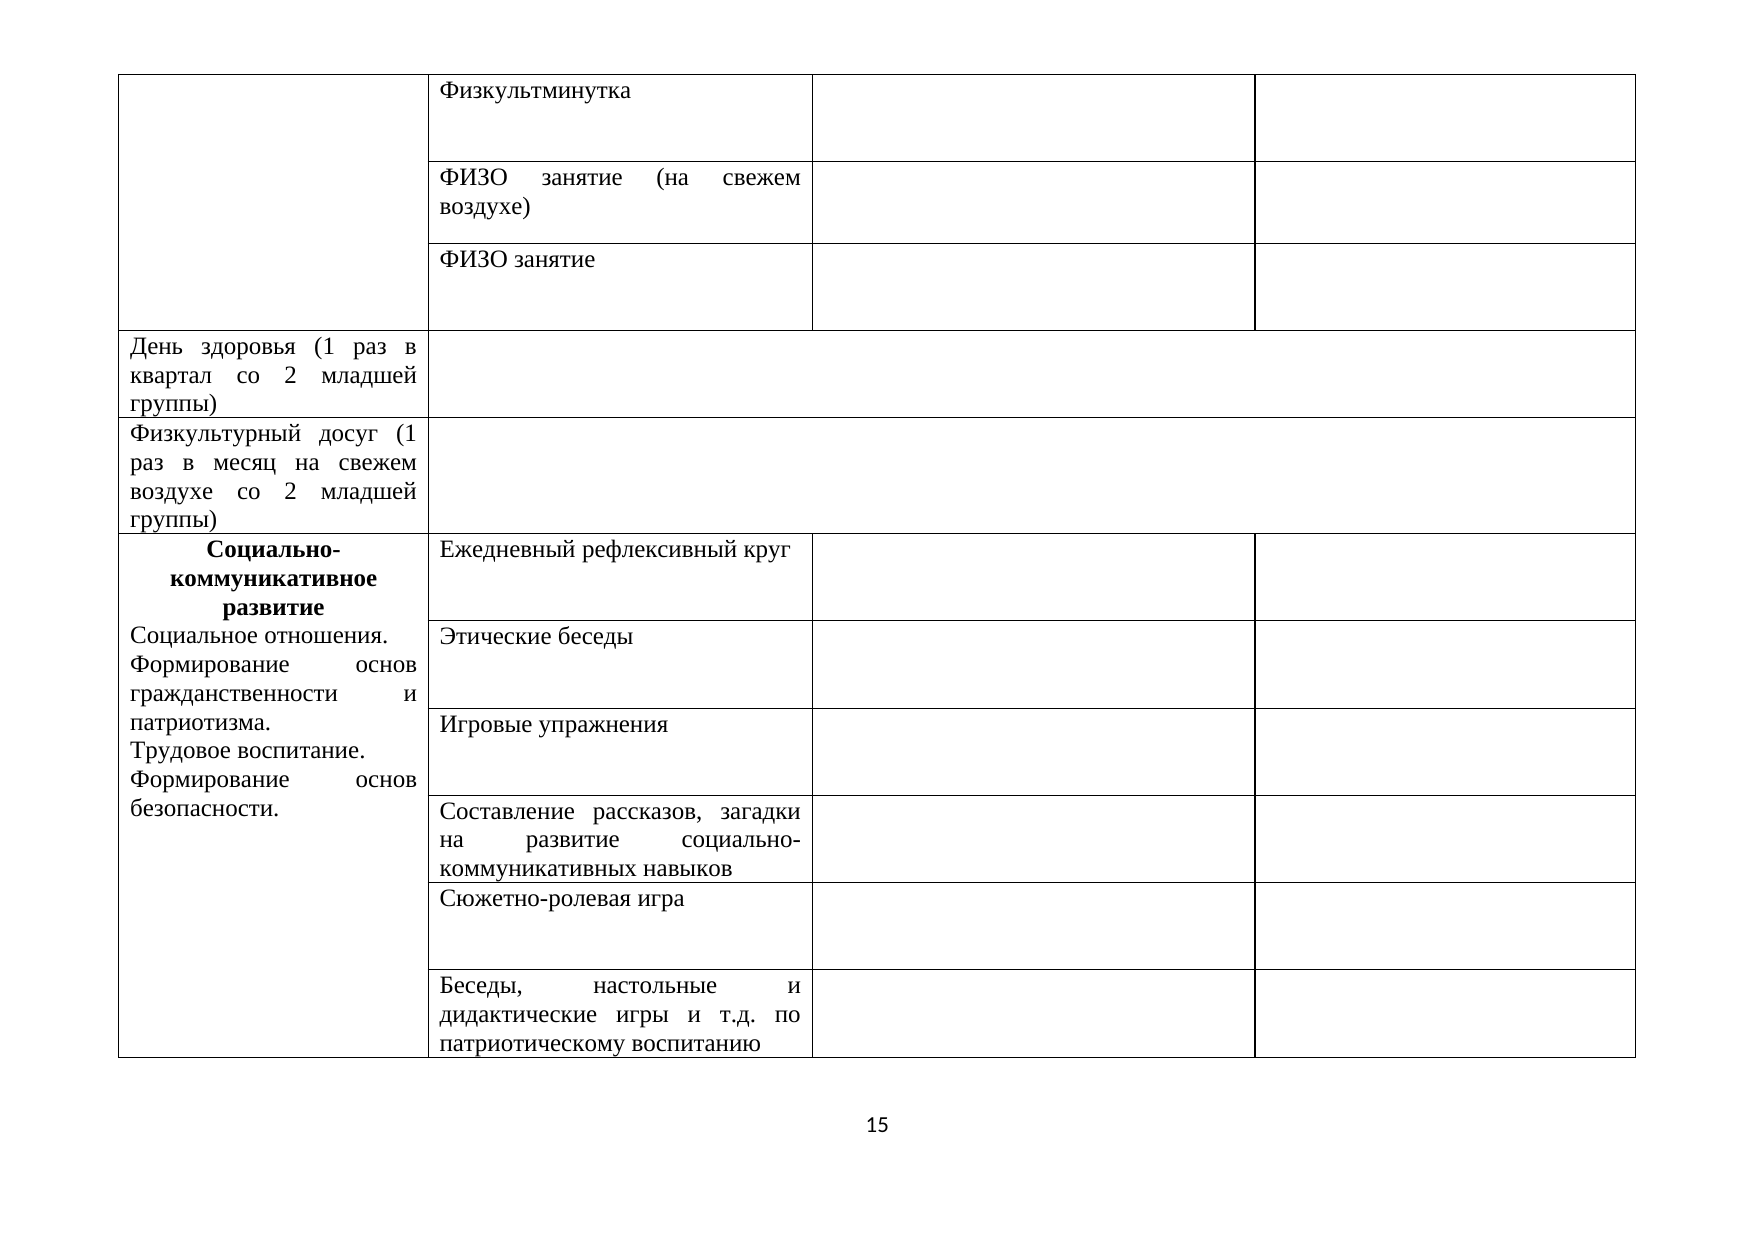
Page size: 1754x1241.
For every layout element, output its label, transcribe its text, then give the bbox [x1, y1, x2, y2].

table_cell [429, 331, 1635, 417]
table_cell Физкультминутка [429, 75, 812, 161]
table_cell Ежедневный рефлексивный круг [429, 534, 812, 620]
table_cell [813, 709, 1254, 795]
table_cell [1256, 883, 1635, 969]
table_cell [1256, 162, 1635, 243]
table_cell [1256, 244, 1635, 330]
table_cell [1256, 970, 1635, 1057]
table_cell [813, 796, 1254, 882]
table_cell ФИЗО занятие (на свежем воздухе) [429, 162, 812, 243]
table_cell Физкультурный досуг (1 раз в месяц на свежем воздухе со 2 младшей группы) [119, 418, 428, 533]
table_cell Беседы, настольные и дидактические игры и т.д. по патриотическому воспитанию [429, 970, 812, 1057]
table_cell [1256, 709, 1635, 795]
table_cell [813, 621, 1254, 708]
table_cell [1256, 621, 1635, 708]
table_cell Социально-коммуникативное развитие Социальное отношения. Формирование основ гражданственности и патриотизма. Трудовое воспитание. Формирование основ безопасности. [119, 534, 428, 1057]
table_cell [813, 75, 1254, 161]
table_cell ФИЗО занятие [429, 244, 812, 330]
table_cell [813, 970, 1254, 1057]
table_cell Игровые упражнения [429, 709, 812, 795]
table_cell [813, 534, 1254, 620]
table_cell [1256, 534, 1635, 620]
table_cell [813, 162, 1254, 243]
table_cell День здоровья (1 раз в квартал со 2 младшей группы) [119, 331, 428, 417]
table_cell Этические беседы [429, 621, 812, 708]
table_cell Составление рассказов, загадки на развитие социально-коммуникативных навыков [429, 796, 812, 882]
table_cell [813, 883, 1254, 969]
table_cell [429, 418, 1635, 533]
table_cell [813, 244, 1254, 330]
table_cell Сюжетно-ролевая игра [429, 883, 812, 969]
table_cell [1256, 796, 1635, 882]
table_cell [1256, 75, 1635, 161]
